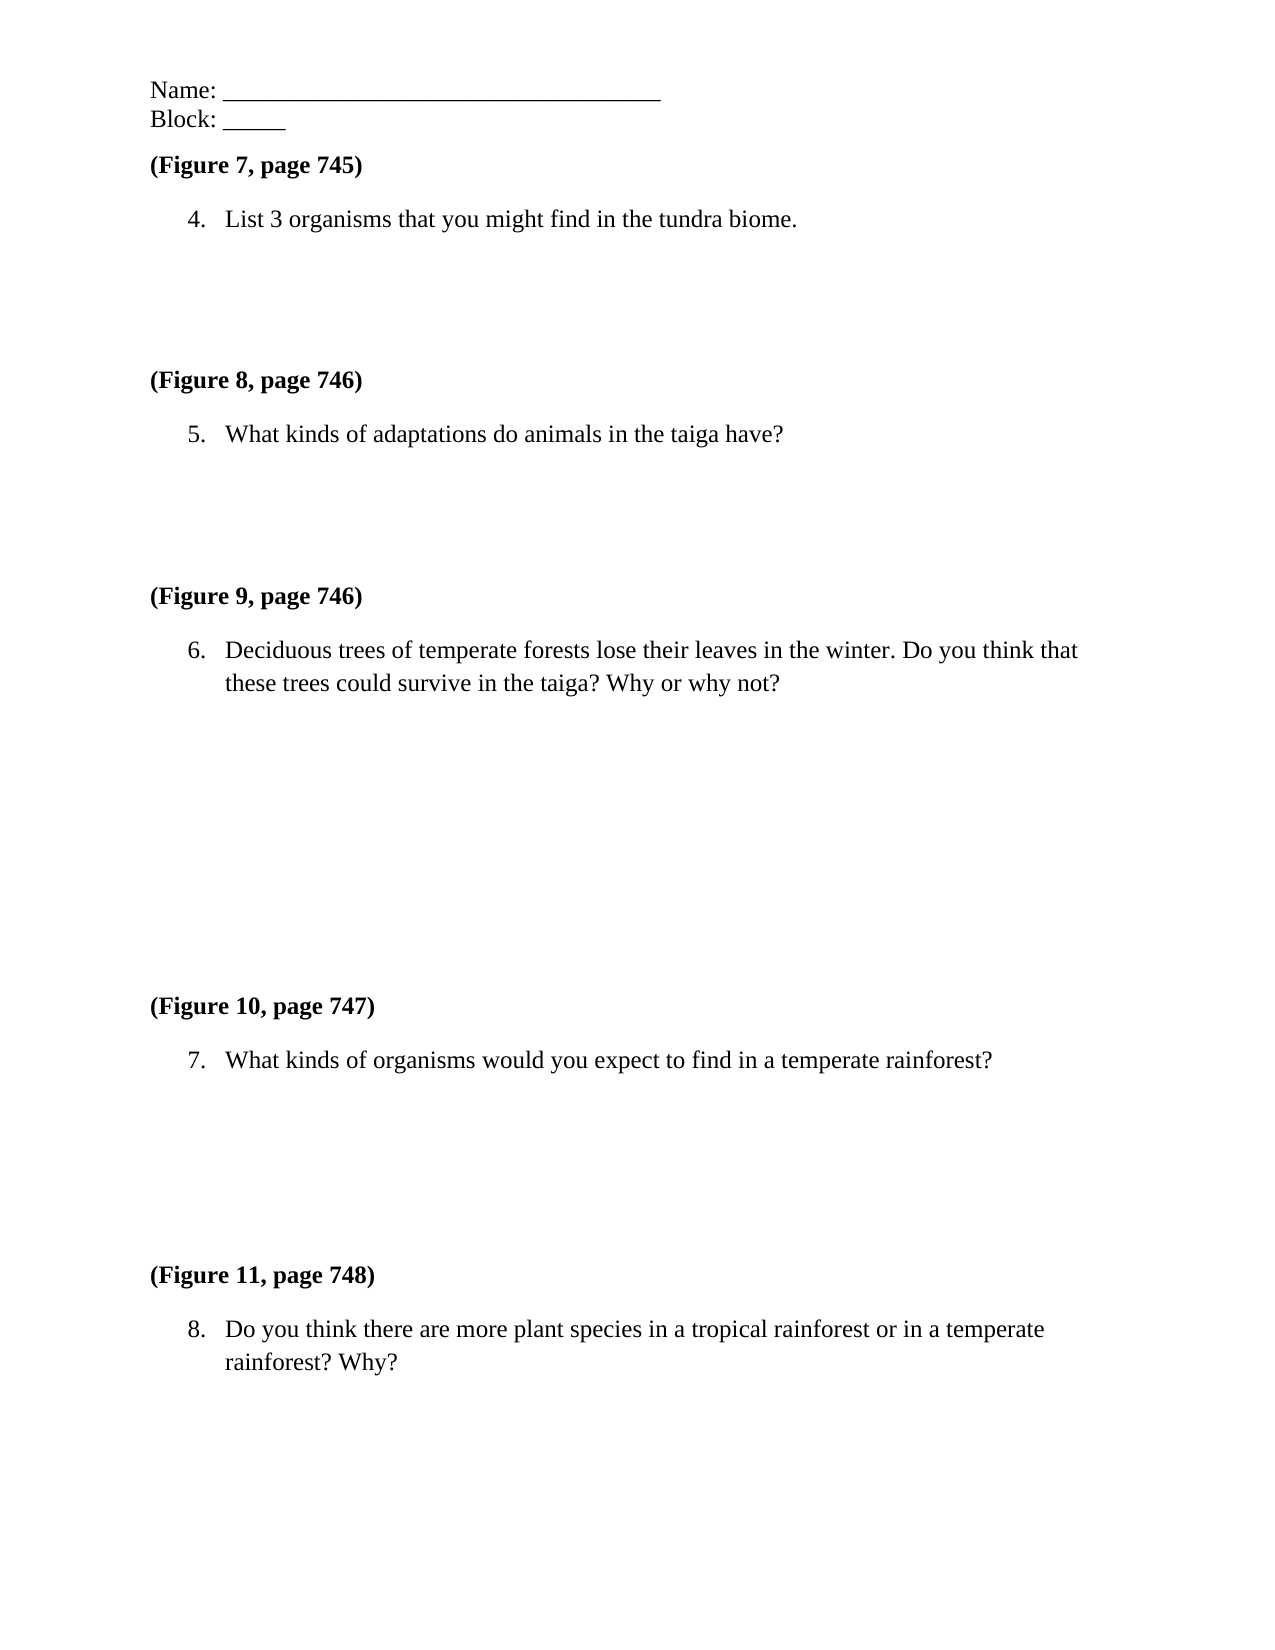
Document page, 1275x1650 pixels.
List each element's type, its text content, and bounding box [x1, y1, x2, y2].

text (Figure 8, page 746) [150, 365, 1125, 394]
list Deciduous trees of temperate forests lose their leaves in the winter. Do you think that these trees could survive in the taiga? Why or why not? [187, 635, 1125, 696]
list What kinds of adaptations do animals in the taiga have? [187, 419, 1125, 448]
list Do you think there are more plant species in a tropical rainforest or in a temperate rainforest? Why? [187, 1314, 1125, 1376]
list What kinds of organisms would you expect to find in a temperate rainforest? [187, 1045, 1125, 1073]
text (Figure 9, page 746) [150, 581, 1125, 609]
text (Figure 11, page 748) [150, 1260, 1125, 1289]
list List 3 organisms that you might find in the tundra biome. [187, 204, 1125, 233]
text (Figure 7, page 745) [150, 150, 1125, 179]
text (Figure 10, page 747) [150, 991, 1125, 1019]
